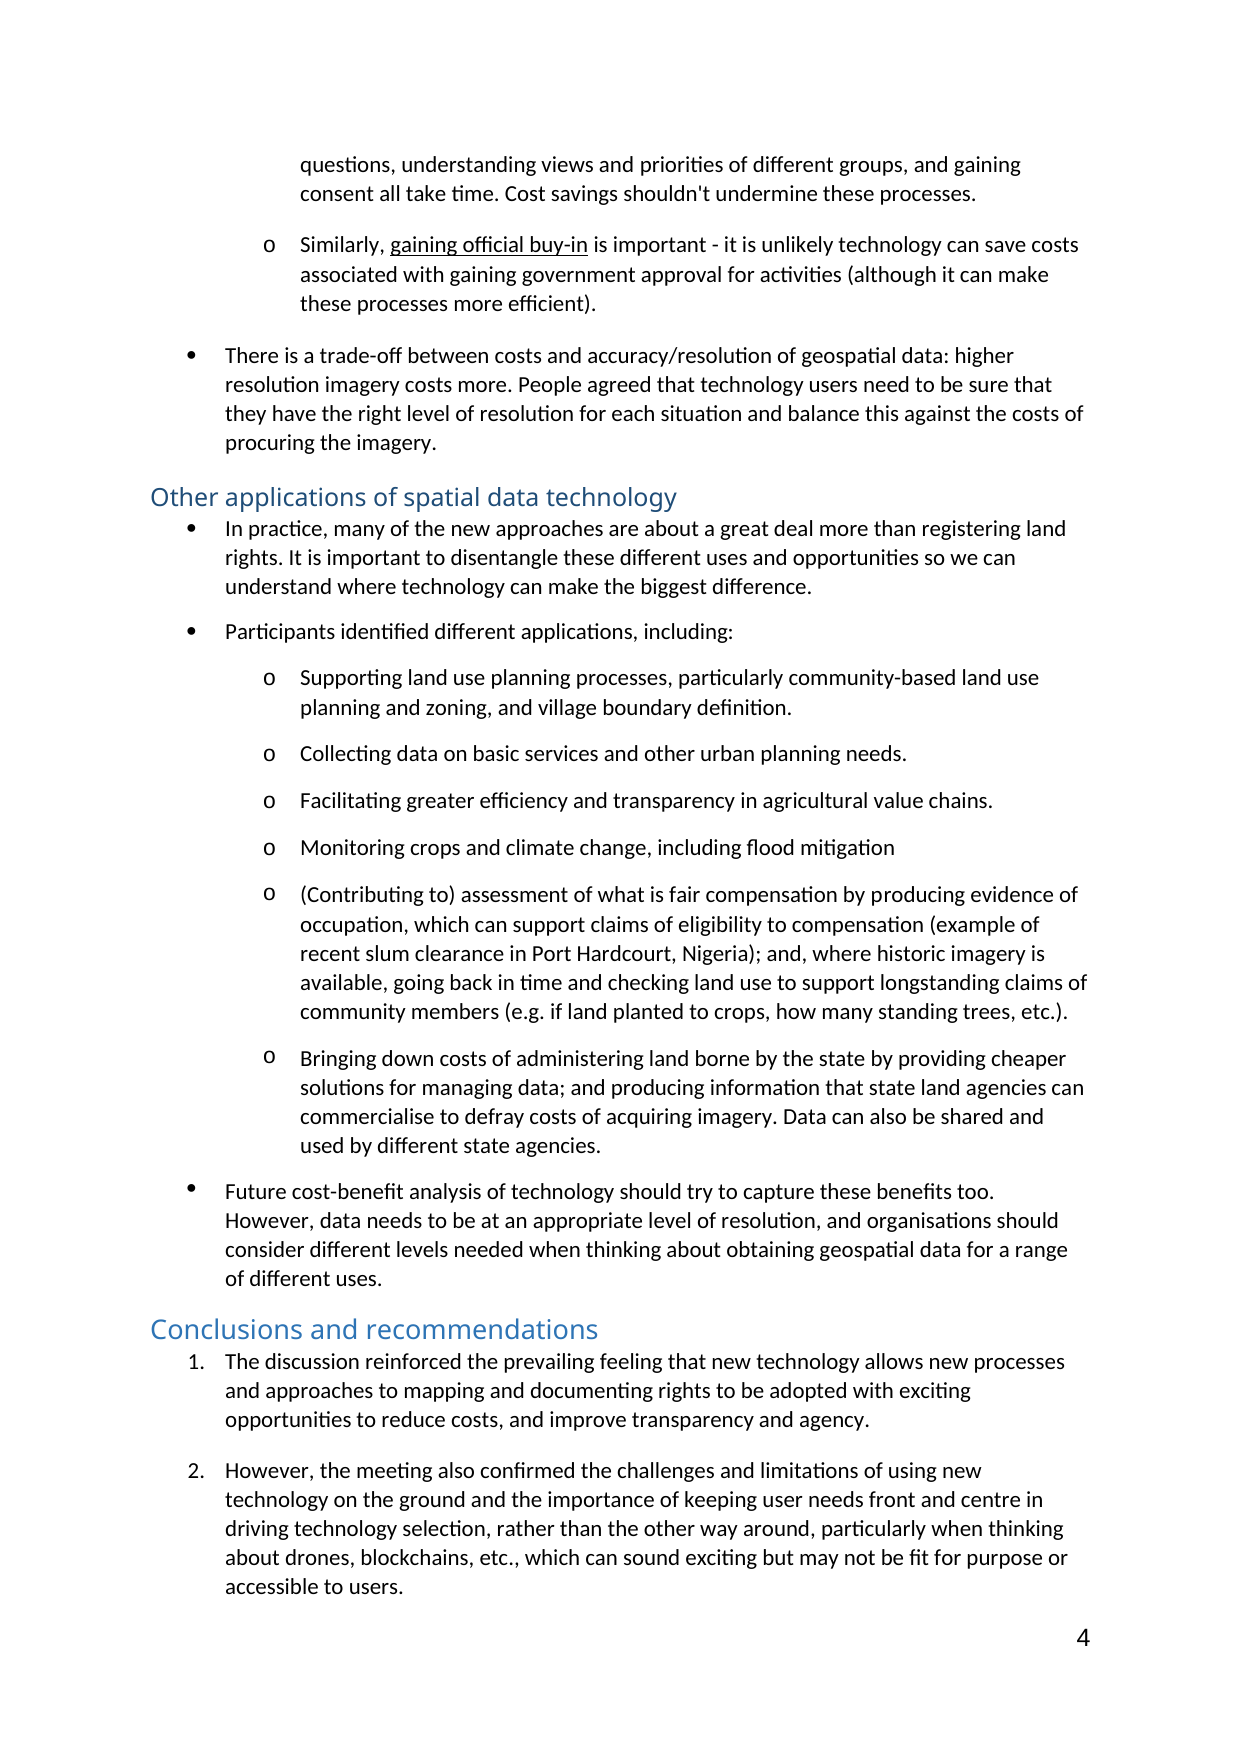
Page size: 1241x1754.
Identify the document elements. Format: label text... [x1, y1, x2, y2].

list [262, 150, 1090, 207]
list However, the meeting also confirmed the challenges and limitations of using new technology on the ground and the importance of keeping user needs front and centre in driving technology selection, rather than the other way around, particularly when thinking about drones, blockchains, etc., which can sound exciting but may not be fit for purpose or accessible to users. [187, 1457, 1090, 1600]
list Supporting land use planning processes, particularly community-based land use planning and zoning, and village boundary definition. [262, 663, 1090, 721]
list Similarly, gaining official buy-in is important - it is unlikely technology can save costs associated with gaining government approval for activities (although it can make these processes more efficient). [262, 231, 1090, 317]
list Bringing down costs of administering land borne by the state by providing cheaper solutions for managing data; and producing information that state land agencies can commercialise to defray costs of acquiring imagery. Data can also be shared and used by different state agencies. [262, 1043, 1090, 1159]
list Future cost-benefit analysis of technology should try to capture these benefits too. However, data needs to be at an appropriate level of resolution, and organisations should consider different levels needed when thinking about obtaining geospatial data for a range of different uses. [187, 1177, 1090, 1292]
list Collecting data on basic services and other urban planning needs. [262, 739, 1090, 768]
list Facilitating greater efficiency and transparency in agricultural value chains. [262, 786, 1090, 815]
list Participants identified different applications, including: [187, 617, 1090, 646]
subtitle Other applications of spatial data technology [150, 479, 1090, 514]
list In practice, many of the new approaches are about a great deal more than registering land rights. It is important to disentangle these different uses and opportunities so we can understand where technology can make the biggest difference. [187, 514, 1090, 600]
list Monitoring crops and climate change, including flood mitigation [262, 833, 1090, 862]
list There is a trade-off between costs and accuracy/resolution of geospatial data: higher resolution imagery costs more. People agreed that technology users need to be sure that they have the right level of resolution for each situation and balance this against the costs of procuring the imagery. [187, 341, 1090, 456]
list (Contributing to) assessment of what is fair compensation by producing evidence of occupation, which can support claims of eligibility to compensation (example of recent slum clearance in Port Hardcourt, Nigeria); and, where historic imagery is available, going back in time and checking land use to support longstanding claims of community members (e.g. if land planted to crops, how many standing trees, etc.). [262, 880, 1090, 1026]
list The discussion reinforced the prevailing feeling that new technology allows new processes and approaches to mapping and documenting rights to be adopted with exciting opportunities to reduce costs, and improve transparency and agency. [187, 1347, 1090, 1433]
subtitle Conclusions and recommendations [150, 1310, 1090, 1347]
